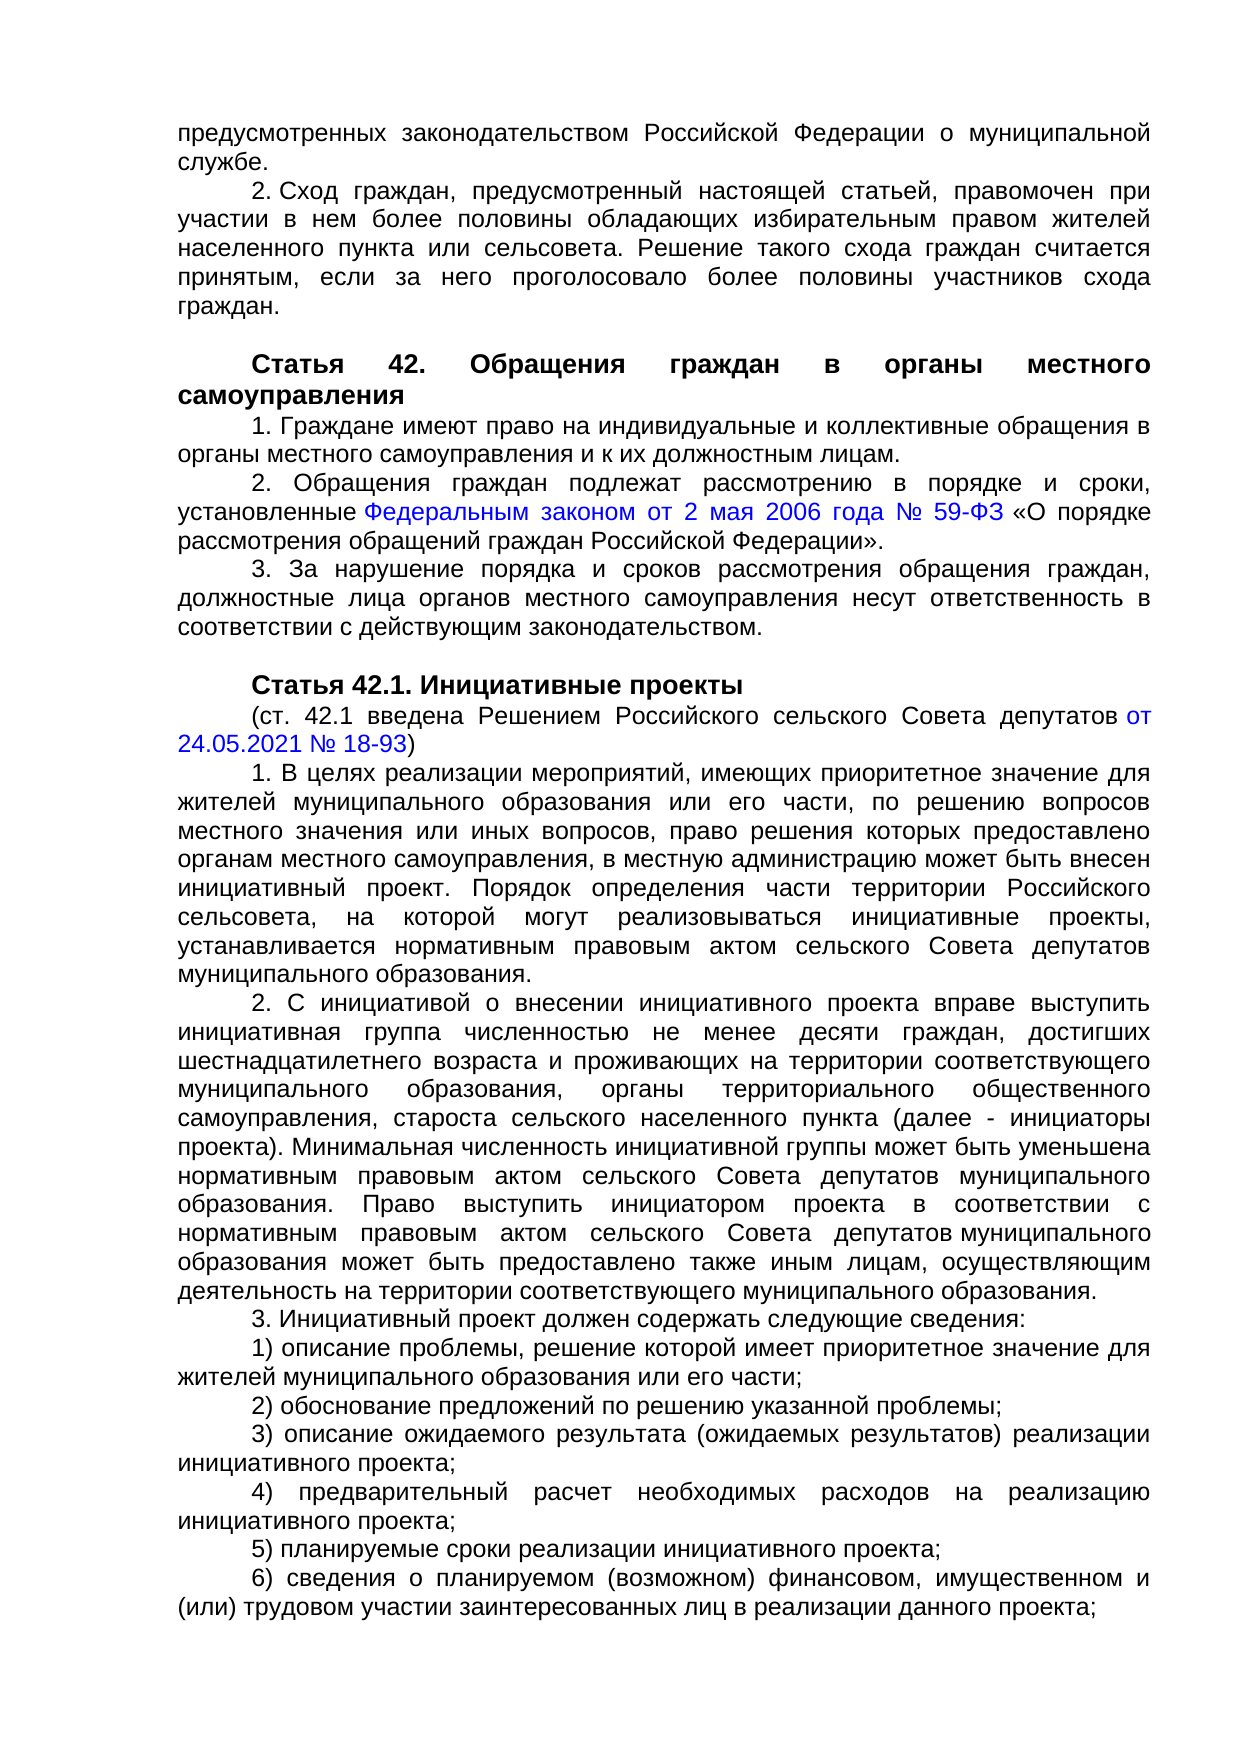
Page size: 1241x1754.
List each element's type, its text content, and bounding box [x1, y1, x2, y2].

text 1) описание проблемы, решение которой имеет приоритетное значение для жителей муниципального образования или его части; [177, 1333, 1152, 1391]
text 2) обоснование предложений по решению указанной проблемы; [177, 1391, 1152, 1419]
text 2. Сход граждан, предусмотренный настоящей статьей, правомочен при участии в нем более половины обладающих избирательным правом жителей населенного пункта или сельсовета. Решение такого схода граждан считается принятым, если за него проголосовало более половины участников схода граждан. [177, 176, 1152, 319]
text Статья 42.1. Инициативные проекты [177, 669, 1152, 701]
text 1. Граждане имеют право на индивидуальные и коллективные обращения в органы местного самоуправления и к их должностным лицам. [177, 411, 1152, 468]
text 1. В целях реализации мероприятий, имеющих приоритетное значение для жителей муниципального образования или его части, по решению вопросов местного значения или иных вопросов, право решения которых предоставлено органам местного самоуправления, в местную администрацию может быть внесен инициативный проект. Порядок определения части территории Российского сельсовета, на которой могут реализовываться инициативные проекты, устанавливается нормативным правовым актом сельского Совета депутатов муниципального образования. [177, 758, 1152, 988]
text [177, 118, 1152, 176]
text 5) планируемые сроки реализации инициативного проекта; [177, 1534, 1152, 1563]
text 6) сведения о планируемом (возможном) финансовом, имущественном и (или) трудовом участии заинтересованных лиц в реализации данного проекта; [177, 1563, 1152, 1621]
text 3. За нарушение порядка и сроков рассмотрения обращения граждан, должностные лица органов местного самоуправления несут ответственность в соответствии с действующим законодательством. [177, 554, 1152, 641]
text 3. Инициативный проект должен содержать следующие сведения: [177, 1304, 1152, 1333]
text 3) описание ожидаемого результата (ожидаемых результатов) реализации инициативного проекта; [177, 1419, 1152, 1477]
text 4) предварительный расчет необходимых расходов на реализацию инициативного проекта; [177, 1477, 1152, 1534]
text (ст. 42.1 введена Решением Российского сельского Совета депутатов от 24.05.2021 № 18-93) [177, 701, 1152, 758]
text Статья 42. Обращения граждан в органы местного самоуправления [177, 348, 1152, 411]
text 2. С инициативой о внесении инициативного проекта вправе выступить инициативная группа численностью не менее десяти граждан, достигших шестнадцатилетнего возраста и проживающих на территории соответствующего муниципального образования, органы территориального общественного самоуправления, староста сельского населенного пункта (далее - инициаторы проекта). Минимальная численность инициативной группы может быть уменьшена нормативным правовым актом сельского Совета депутатов муниципального образования. Право выступить инициатором проекта в соответствии с нормативным правовым актом сельского Совета депутатов муниципального образования может быть предоставлено также иным лицам, осуществляющим деятельность на территории соответствующего муниципального образования. [177, 988, 1152, 1304]
text 2. Обращения граждан подлежат рассмотрению в порядке и сроки, установленные Федеральным законом от 2 мая 2006 года № 59-ФЗ «О порядке рассмотрения обращений граждан Российской Федерации». [177, 468, 1152, 554]
